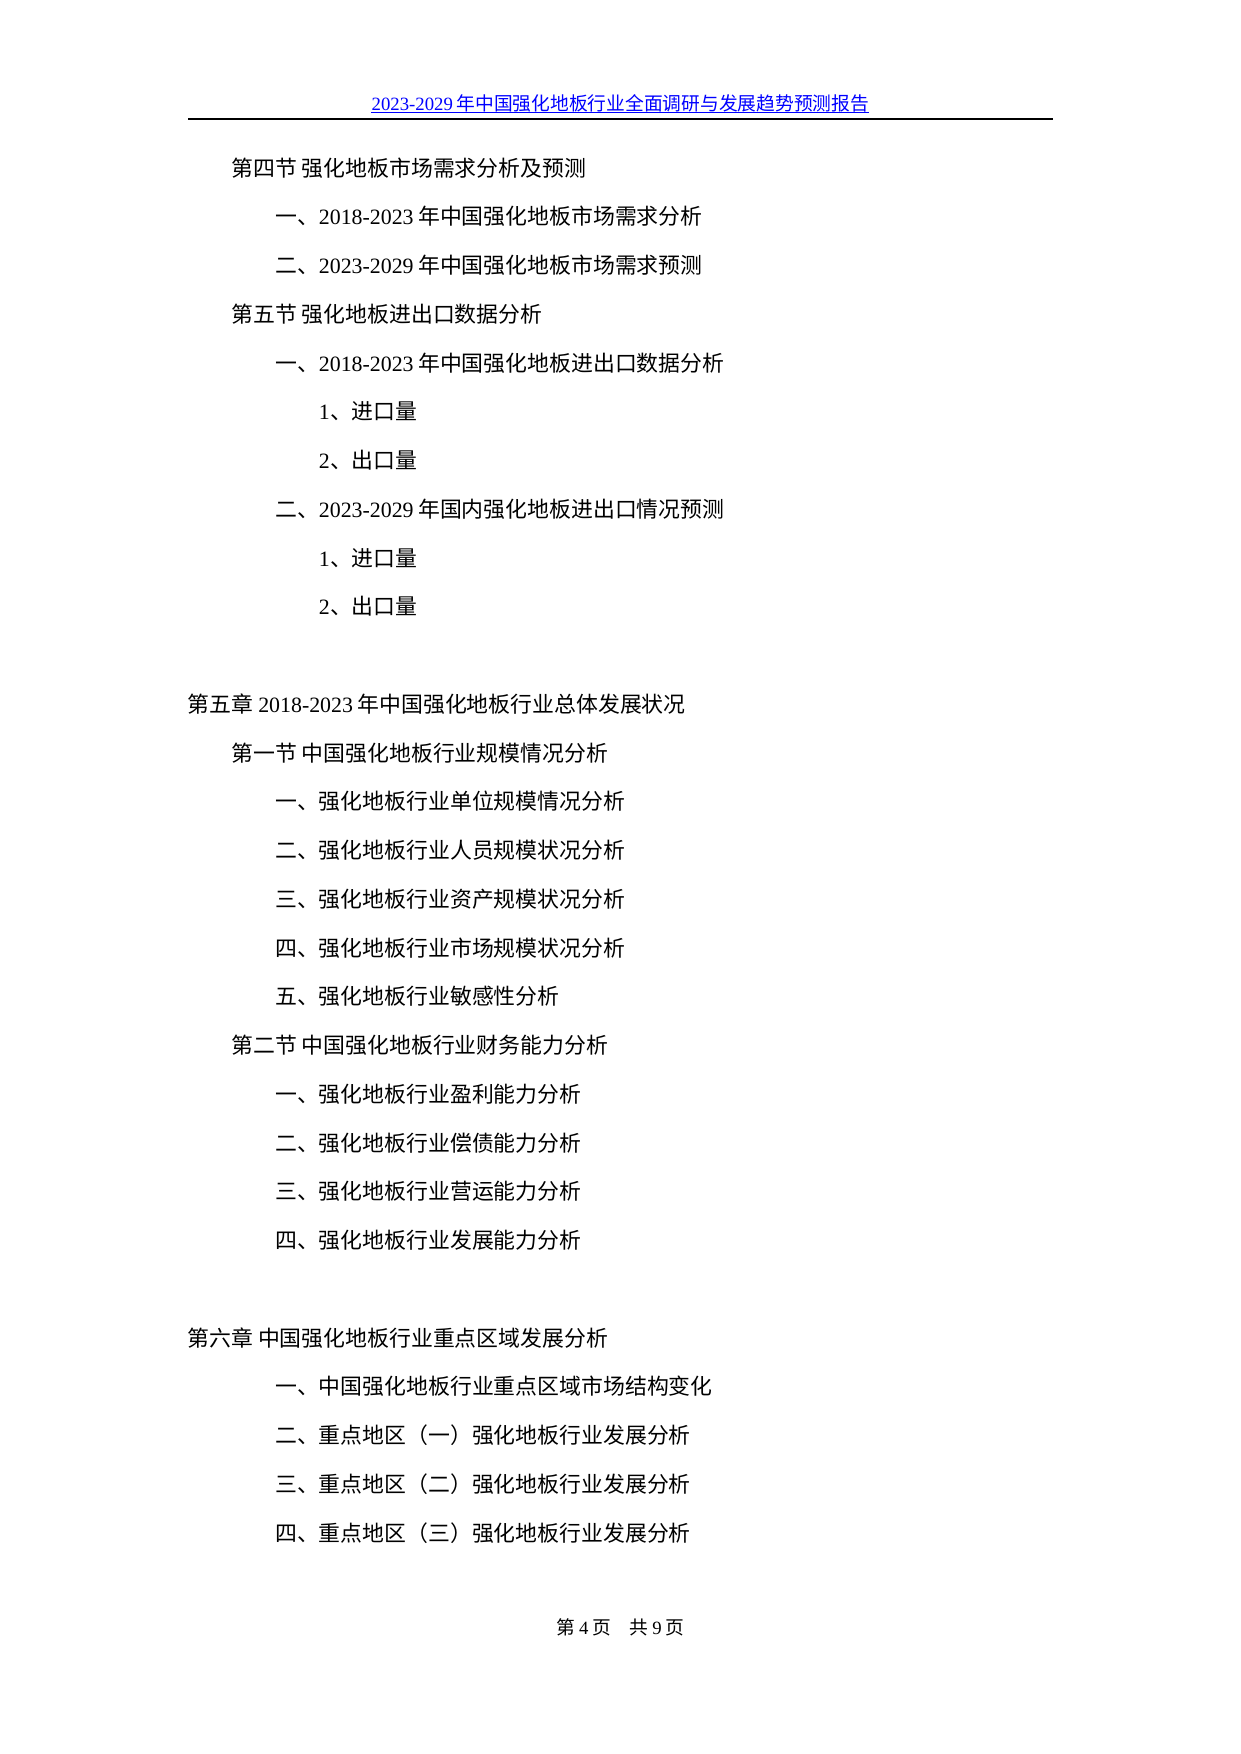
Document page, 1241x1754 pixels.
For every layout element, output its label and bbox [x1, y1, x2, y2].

text [187, 150, 1053, 1548]
